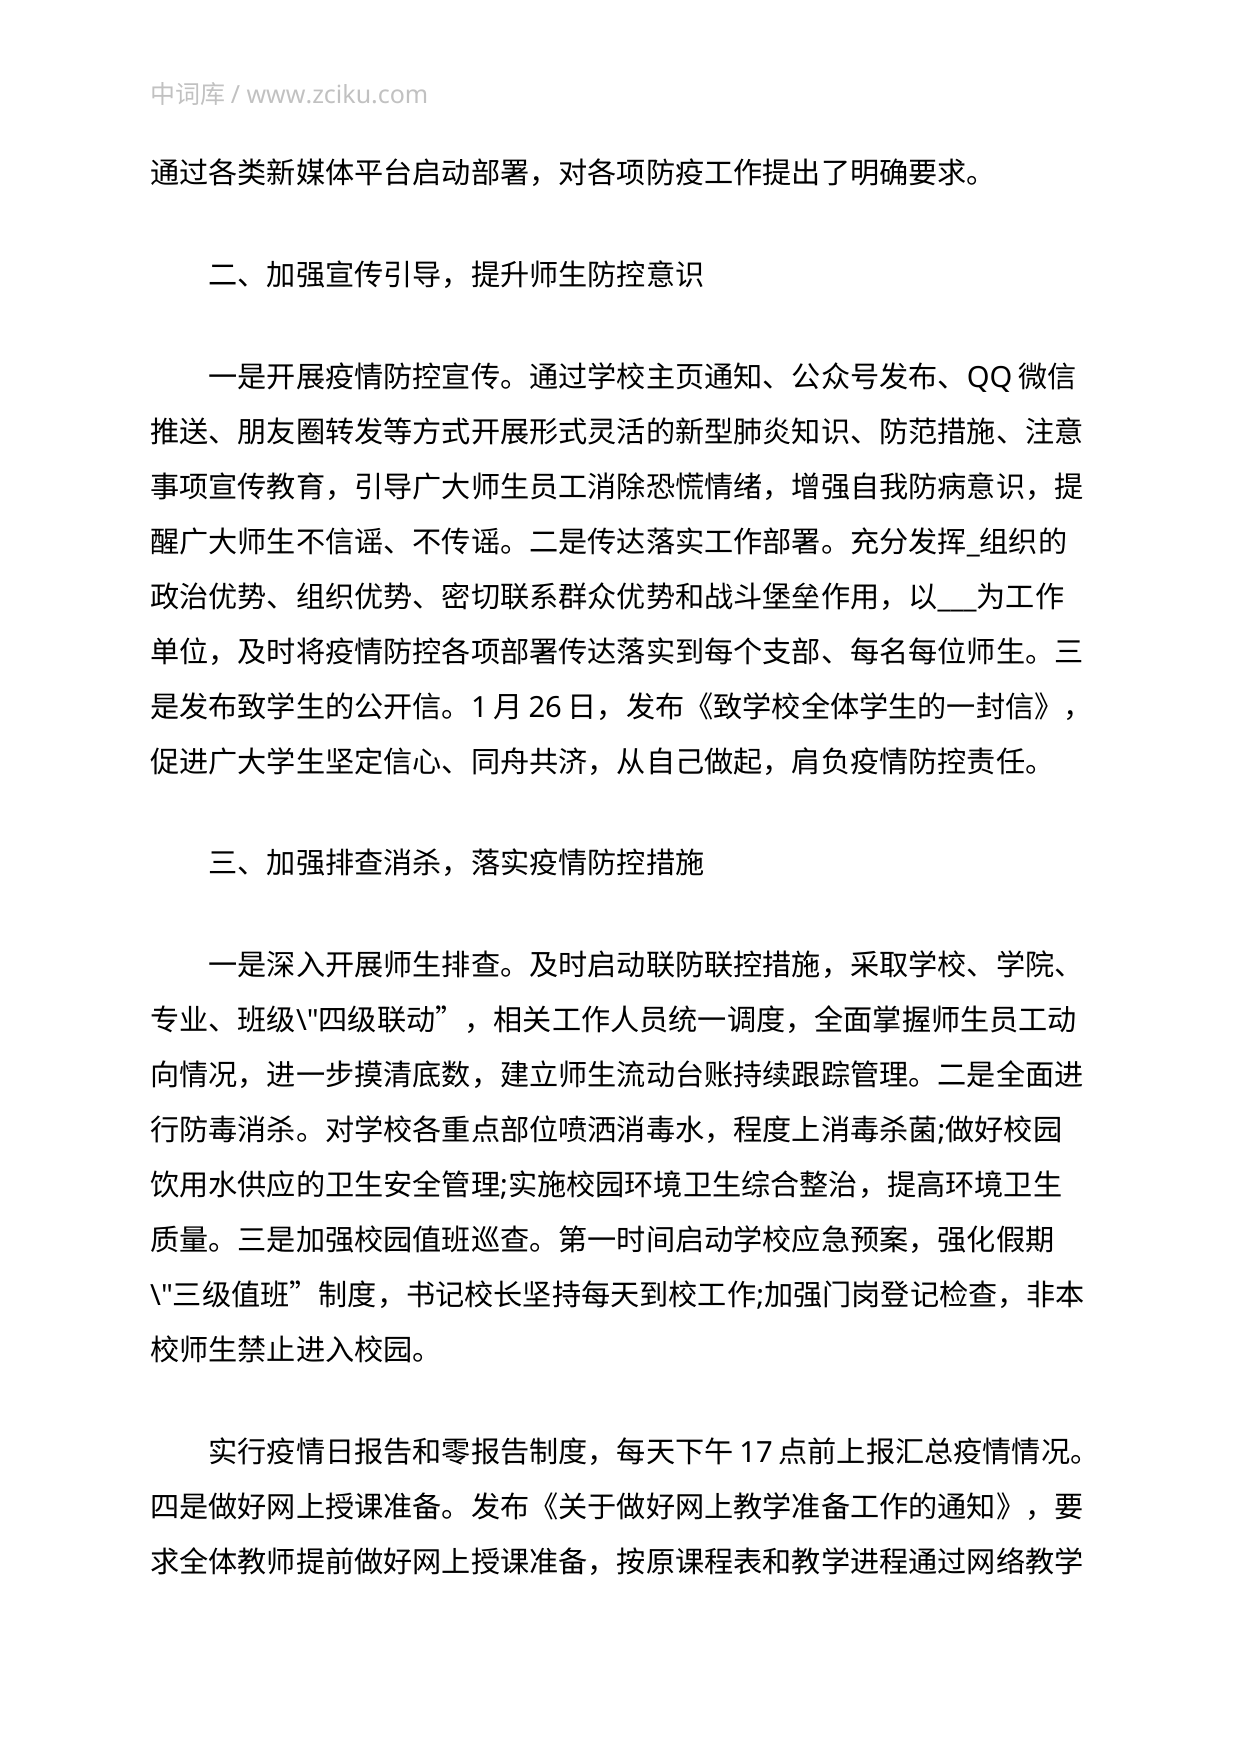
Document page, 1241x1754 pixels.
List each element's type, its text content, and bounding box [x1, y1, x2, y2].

text 三、加强排查消杀，落实疫情防控措施 [150, 840, 1090, 882]
text 一是开展疫情防控宣传。通过学校主页通知、公众号发布、QQ微信推送、朋友圈转发等方式开展形式灵活的新型肺炎知识、防范措施、注意事项宣传教育，引导广大师生员工消除恐慌情绪，增强自我防病意识，提醒广大师生不信谣、不传谣。二是传达落实工作部署。充分发挥_组织的政治优势、组织优势、密切联系群众优势和战斗堡垒作用，以___为工作单位，及时将疫情防控各项部署传达落实到每个支部、每名每位师生。三是发布致学生的公开信。1月26日，发布《致学校全体学生的一封信》，促进广大学生坚定信心、同舟共济，从自己做起，肩负疫情防控责任。 [150, 353, 1090, 781]
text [150, 1428, 1090, 1580]
text 二、加强宣传引导，提升师生防控意识 [150, 252, 1090, 294]
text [150, 150, 1090, 192]
text 一是深入开展师生排查。及时启动联防联控措施，采取学校、学院、专业、班级\"四级联动”，相关工作人员统一调度，全面掌握师生员工动向情况，进一步摸清底数，建立师生流动台账持续跟踪管理。二是全面进行防毒消杀。对学校各重点部位喷洒消毒水，程度上消毒杀菌;做好校园饮用水供应的卫生安全管理;实施校园环境卫生综合整治，提高环境卫生质量。三是加强校园值班巡查。第一时间启动学校应急预案，强化假期\"三级值班”制度，书记校长坚持每天到校工作;加强门岗登记检查，非本校师生禁止进入校园。 [150, 942, 1090, 1369]
